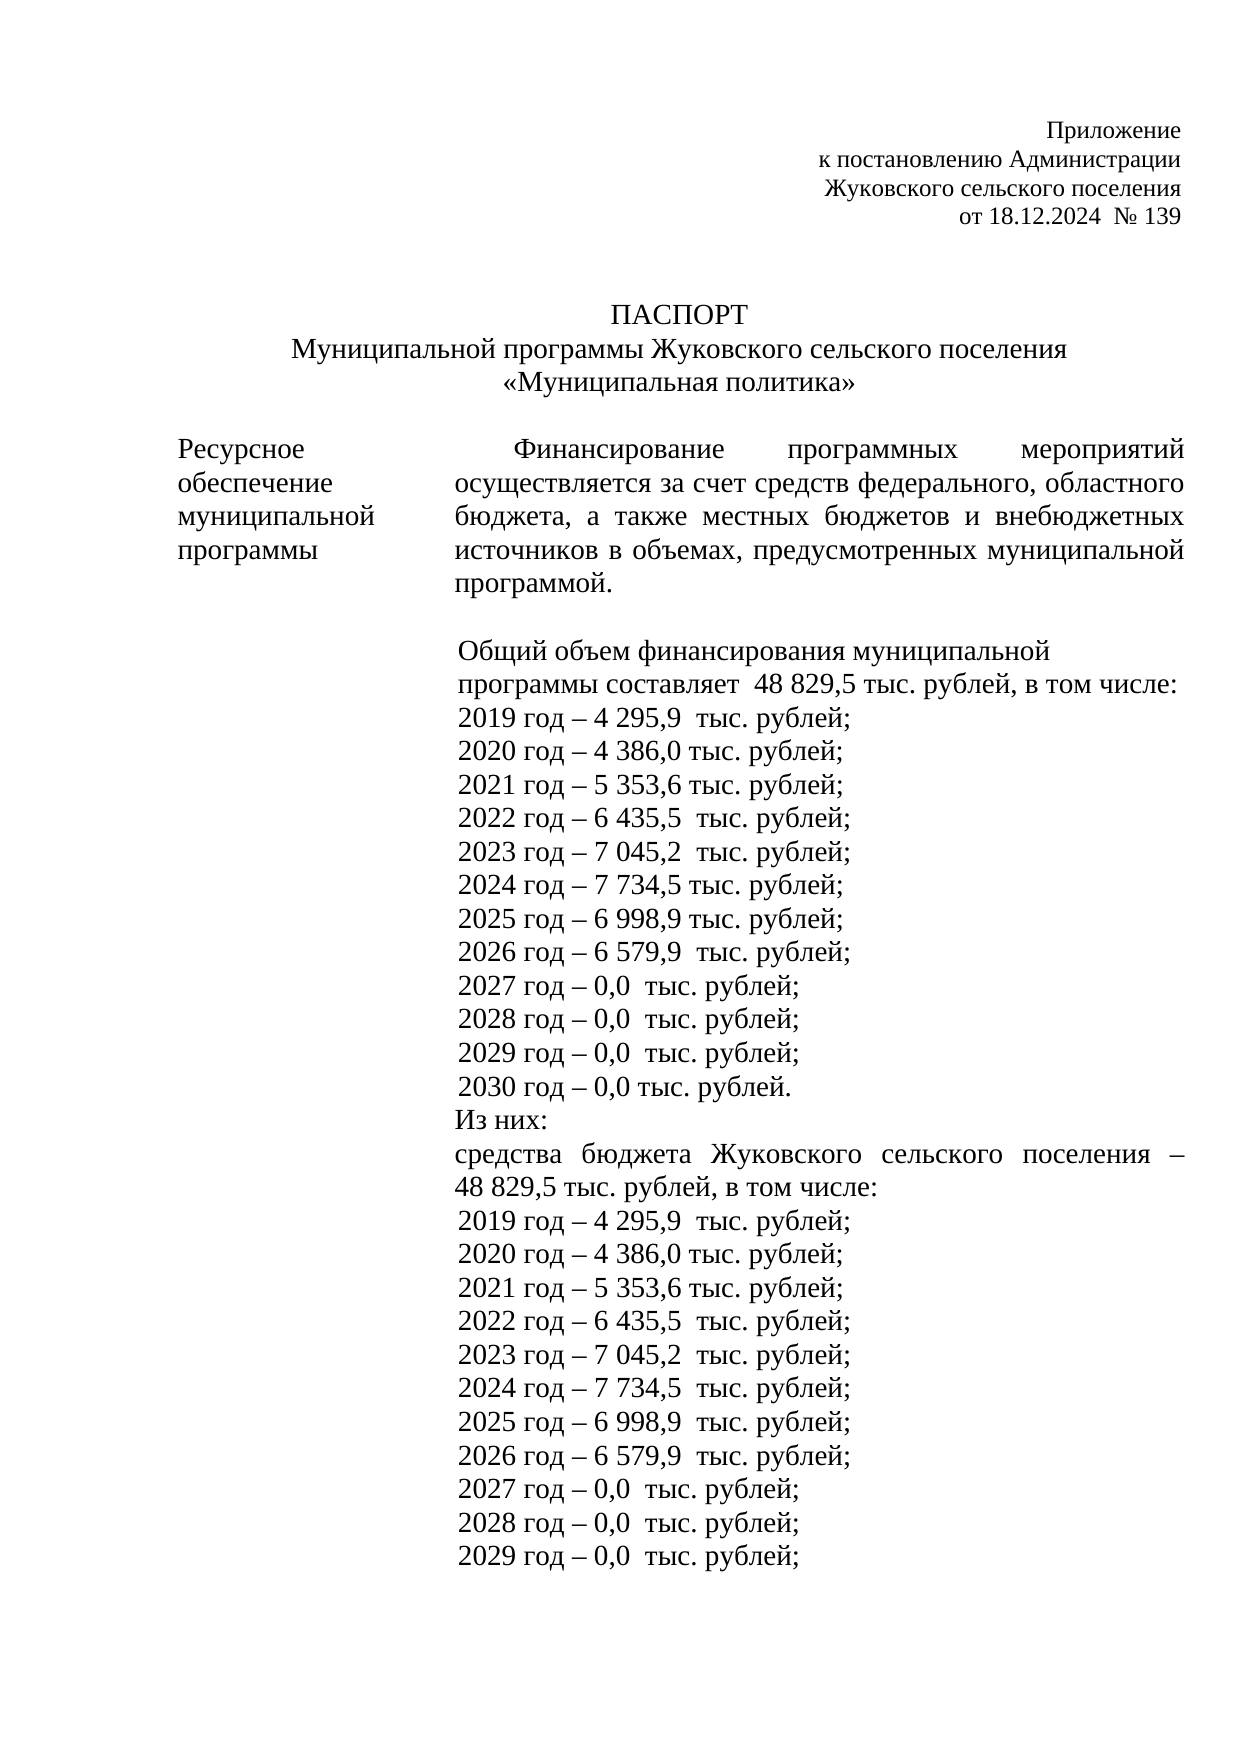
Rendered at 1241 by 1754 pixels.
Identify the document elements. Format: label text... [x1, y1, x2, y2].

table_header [166, 431, 443, 1572]
text Муниципальной программы Жуковского сельского поселения [177, 331, 1181, 364]
text от 18.12.2024 № 139 [177, 201, 1181, 230]
text Жуковского сельского поселения [177, 173, 1181, 201]
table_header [443, 431, 1196, 1572]
text ПАСПОРТ [177, 297, 1181, 331]
text «Муниципальная политика» [177, 364, 1181, 398]
text к постановлению Администрации [177, 144, 1181, 173]
text Приложение [177, 118, 1181, 144]
